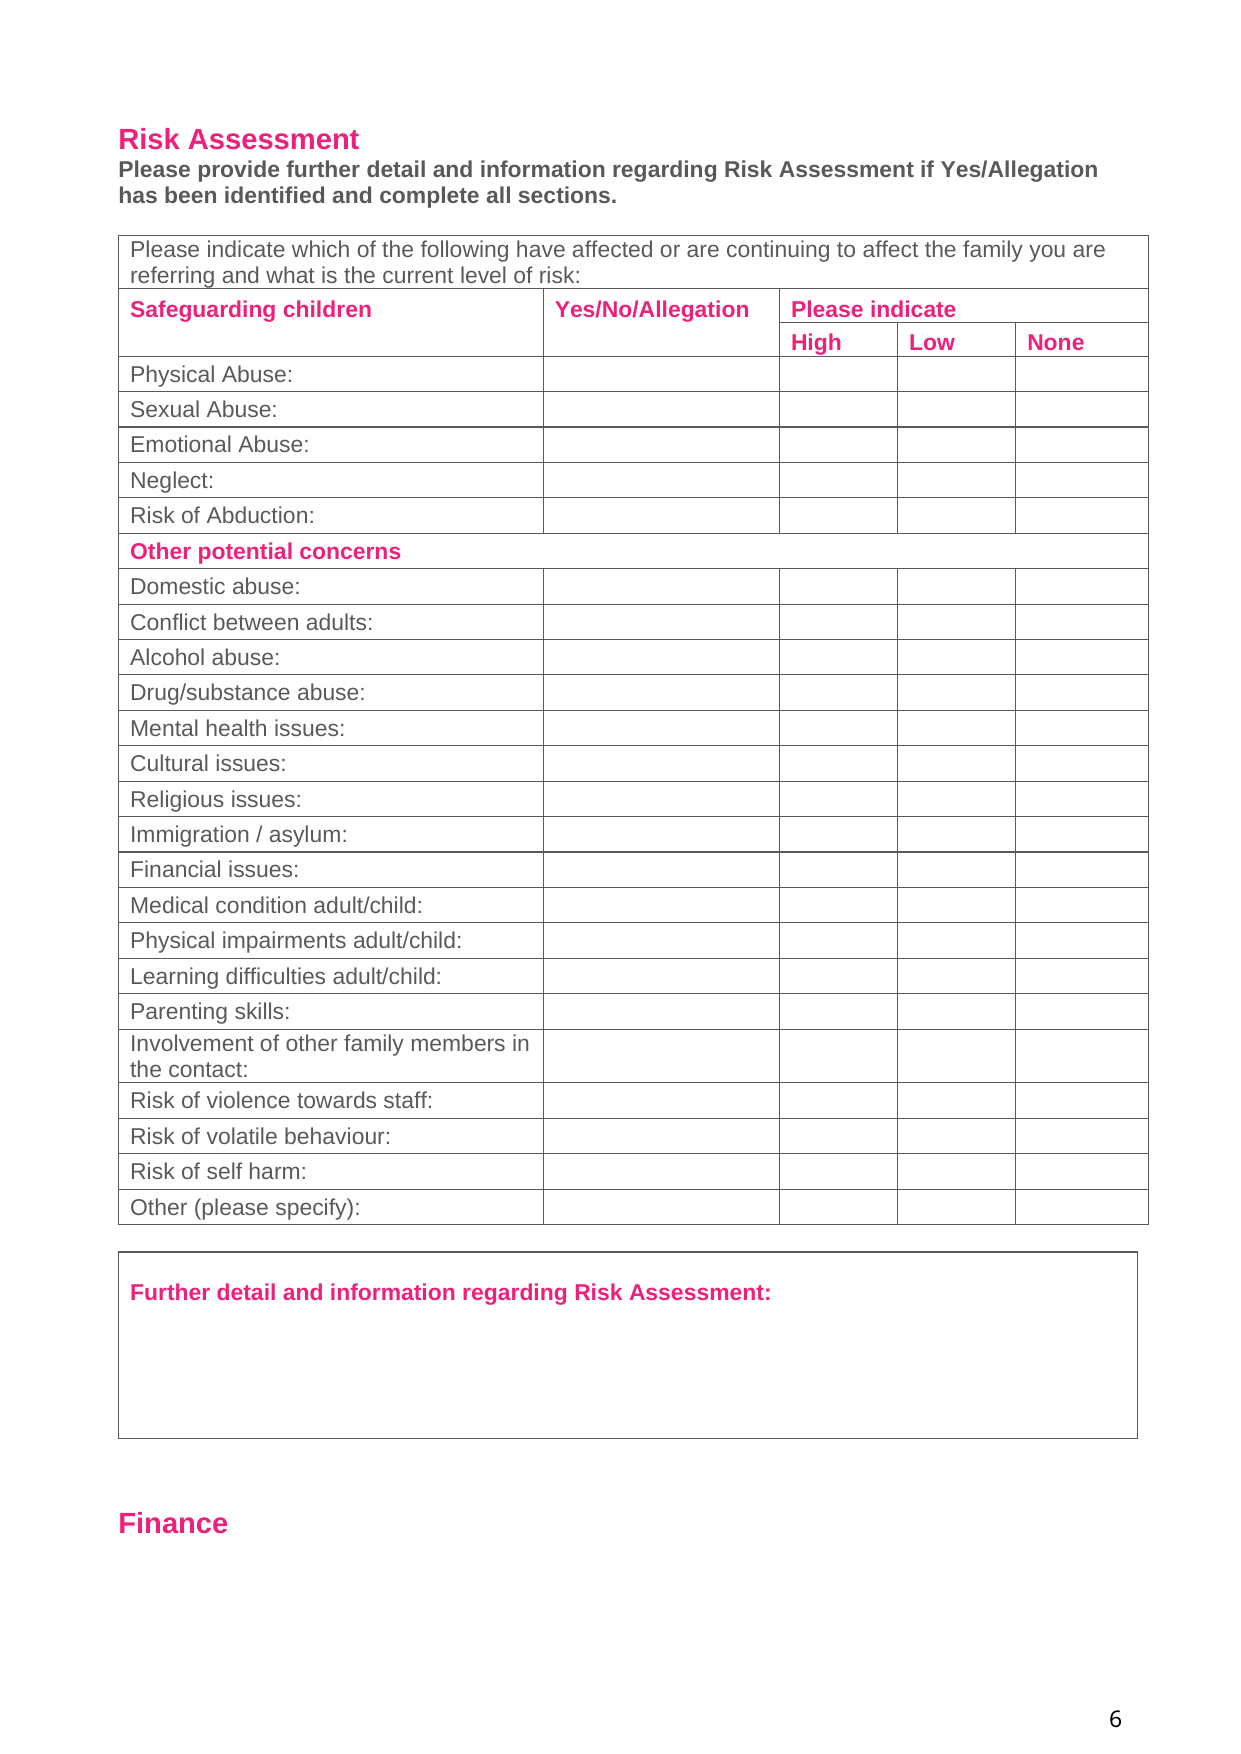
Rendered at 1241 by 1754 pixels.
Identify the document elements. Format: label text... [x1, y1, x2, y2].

table_cell Physical Abuse: [119, 357, 543, 391]
table_cell [1016, 853, 1148, 887]
table_cell [544, 392, 779, 426]
table_cell Neglect: [119, 463, 543, 497]
table_cell Yes/No/Allegation [544, 289, 779, 356]
table_cell [544, 959, 779, 993]
table_cell [898, 1190, 1015, 1224]
table_cell [544, 782, 779, 816]
table_cell [780, 1119, 897, 1153]
table_cell [1016, 640, 1148, 674]
table_cell [1016, 357, 1148, 391]
table_cell [544, 711, 779, 745]
table_cell Involvement of other family members in the contact: [119, 1030, 543, 1082]
table_cell [780, 1030, 897, 1082]
table_cell Conflict between adults: [119, 605, 543, 639]
table_cell Cultural issues: [119, 746, 543, 781]
table_cell [898, 357, 1015, 391]
table_cell [898, 1083, 1015, 1118]
table_cell Alcohol abuse: [119, 640, 543, 674]
table_cell [544, 923, 779, 958]
table_cell [780, 428, 897, 462]
table_cell [898, 1030, 1015, 1082]
table_cell Domestic abuse: [119, 569, 543, 603]
table_cell Medical condition adult/child: [119, 888, 543, 922]
table_cell Other (please specify): [119, 1190, 543, 1224]
table_cell [1016, 463, 1148, 497]
table_cell [780, 640, 897, 674]
table_cell [780, 817, 897, 851]
table_cell [1016, 1154, 1148, 1188]
table_cell [898, 640, 1015, 674]
table_cell [780, 853, 897, 887]
table_cell [1016, 817, 1148, 851]
text Finance [118, 1506, 1122, 1539]
table_cell [780, 498, 897, 533]
table_cell [898, 888, 1015, 922]
table_header Please indicate which of the following have affected or are continuing to affect the family you are referring and what is the current level of risk: [119, 236, 1148, 288]
table_cell [780, 463, 897, 497]
table_cell [544, 817, 779, 851]
table_cell [780, 569, 897, 603]
table_cell [1016, 1119, 1148, 1153]
table_cell Parenting skills: [119, 994, 543, 1028]
table_cell Risk of self harm: [119, 1154, 543, 1188]
table_cell [544, 746, 779, 781]
table_cell [898, 853, 1015, 887]
table_cell [544, 888, 779, 922]
table_cell [1016, 782, 1148, 816]
table_cell Safeguarding children [119, 289, 543, 356]
table_cell [1016, 923, 1148, 958]
table_cell [898, 605, 1015, 639]
table_cell [544, 853, 779, 887]
table_cell Physical impairments adult/child: [119, 923, 543, 958]
table_cell [544, 1190, 779, 1224]
table_cell High [780, 323, 897, 356]
table_cell [1016, 569, 1148, 603]
table_cell Drug/substance abuse: [119, 675, 543, 710]
table_cell [544, 1154, 779, 1188]
table_cell [544, 569, 779, 603]
table_cell [898, 817, 1015, 851]
table_cell [1016, 959, 1148, 993]
table_cell Sexual Abuse: [119, 392, 543, 426]
table_cell [1016, 675, 1148, 710]
table_cell [780, 711, 897, 745]
table_cell Financial issues: [119, 853, 543, 887]
table_cell [544, 640, 779, 674]
table_cell [898, 782, 1015, 816]
table_cell [898, 569, 1015, 603]
table_cell [1016, 711, 1148, 745]
table_cell [898, 392, 1015, 426]
table_cell [1016, 746, 1148, 781]
table_cell None [1016, 323, 1148, 356]
table_cell [780, 746, 897, 781]
table_cell [898, 711, 1015, 745]
table_cell [544, 428, 779, 462]
table_cell Immigration / asylum: [119, 817, 543, 851]
table_cell [898, 994, 1015, 1028]
subtitle Risk Assessment [118, 122, 1122, 156]
table_cell [780, 357, 897, 391]
table_cell Learning difficulties adult/child: [119, 959, 543, 993]
table_cell [898, 428, 1015, 462]
table_cell [898, 498, 1015, 533]
table_cell [1016, 392, 1148, 426]
table_cell [544, 1030, 779, 1082]
table_cell [898, 959, 1015, 993]
table_cell [544, 994, 779, 1028]
table_cell [1016, 498, 1148, 533]
table_cell Please indicate [780, 289, 1148, 322]
table_cell [780, 994, 897, 1028]
table_cell [780, 605, 897, 639]
table_cell [898, 1119, 1015, 1153]
table_cell [544, 1083, 779, 1118]
table_cell [780, 782, 897, 816]
table_cell [1016, 1190, 1148, 1224]
table_cell Risk of violence towards staff: [119, 1083, 543, 1118]
table_cell [1016, 428, 1148, 462]
table_cell [544, 605, 779, 639]
table_cell [898, 675, 1015, 710]
table_cell [1016, 888, 1148, 922]
table_cell [1016, 1083, 1148, 1118]
table_cell [898, 746, 1015, 781]
table_cell Other potential concerns [119, 534, 1148, 568]
table_cell [898, 1154, 1015, 1188]
table_cell [1016, 1030, 1148, 1082]
table_cell [1016, 605, 1148, 639]
table_cell Emotional Abuse: [119, 428, 543, 462]
table_cell Low [898, 323, 1015, 356]
table_cell [780, 1083, 897, 1118]
table_cell Mental health issues: [119, 711, 543, 745]
table_cell Risk of Abduction: [119, 498, 543, 533]
table_cell [780, 1190, 897, 1224]
table_cell [544, 1119, 779, 1153]
table_cell [898, 923, 1015, 958]
table_cell [780, 392, 897, 426]
table_cell Religious issues: [119, 782, 543, 816]
table_cell [1016, 994, 1148, 1028]
table_cell [780, 675, 897, 710]
table_cell Risk of volatile behaviour: [119, 1119, 543, 1153]
table_cell [898, 463, 1015, 497]
table_cell [780, 888, 897, 922]
table_cell [544, 463, 779, 497]
text Please provide further detail and information regarding Risk Assessment if Yes/Allegation has been identified and complete all sections. [118, 156, 1122, 208]
table_cell [780, 1154, 897, 1188]
table_header Further detail and information regarding Risk Assessment: [119, 1253, 1137, 1438]
table_cell [780, 959, 897, 993]
table_cell [780, 923, 897, 958]
table_cell [544, 357, 779, 391]
table_cell [544, 498, 779, 533]
table_cell [544, 675, 779, 710]
